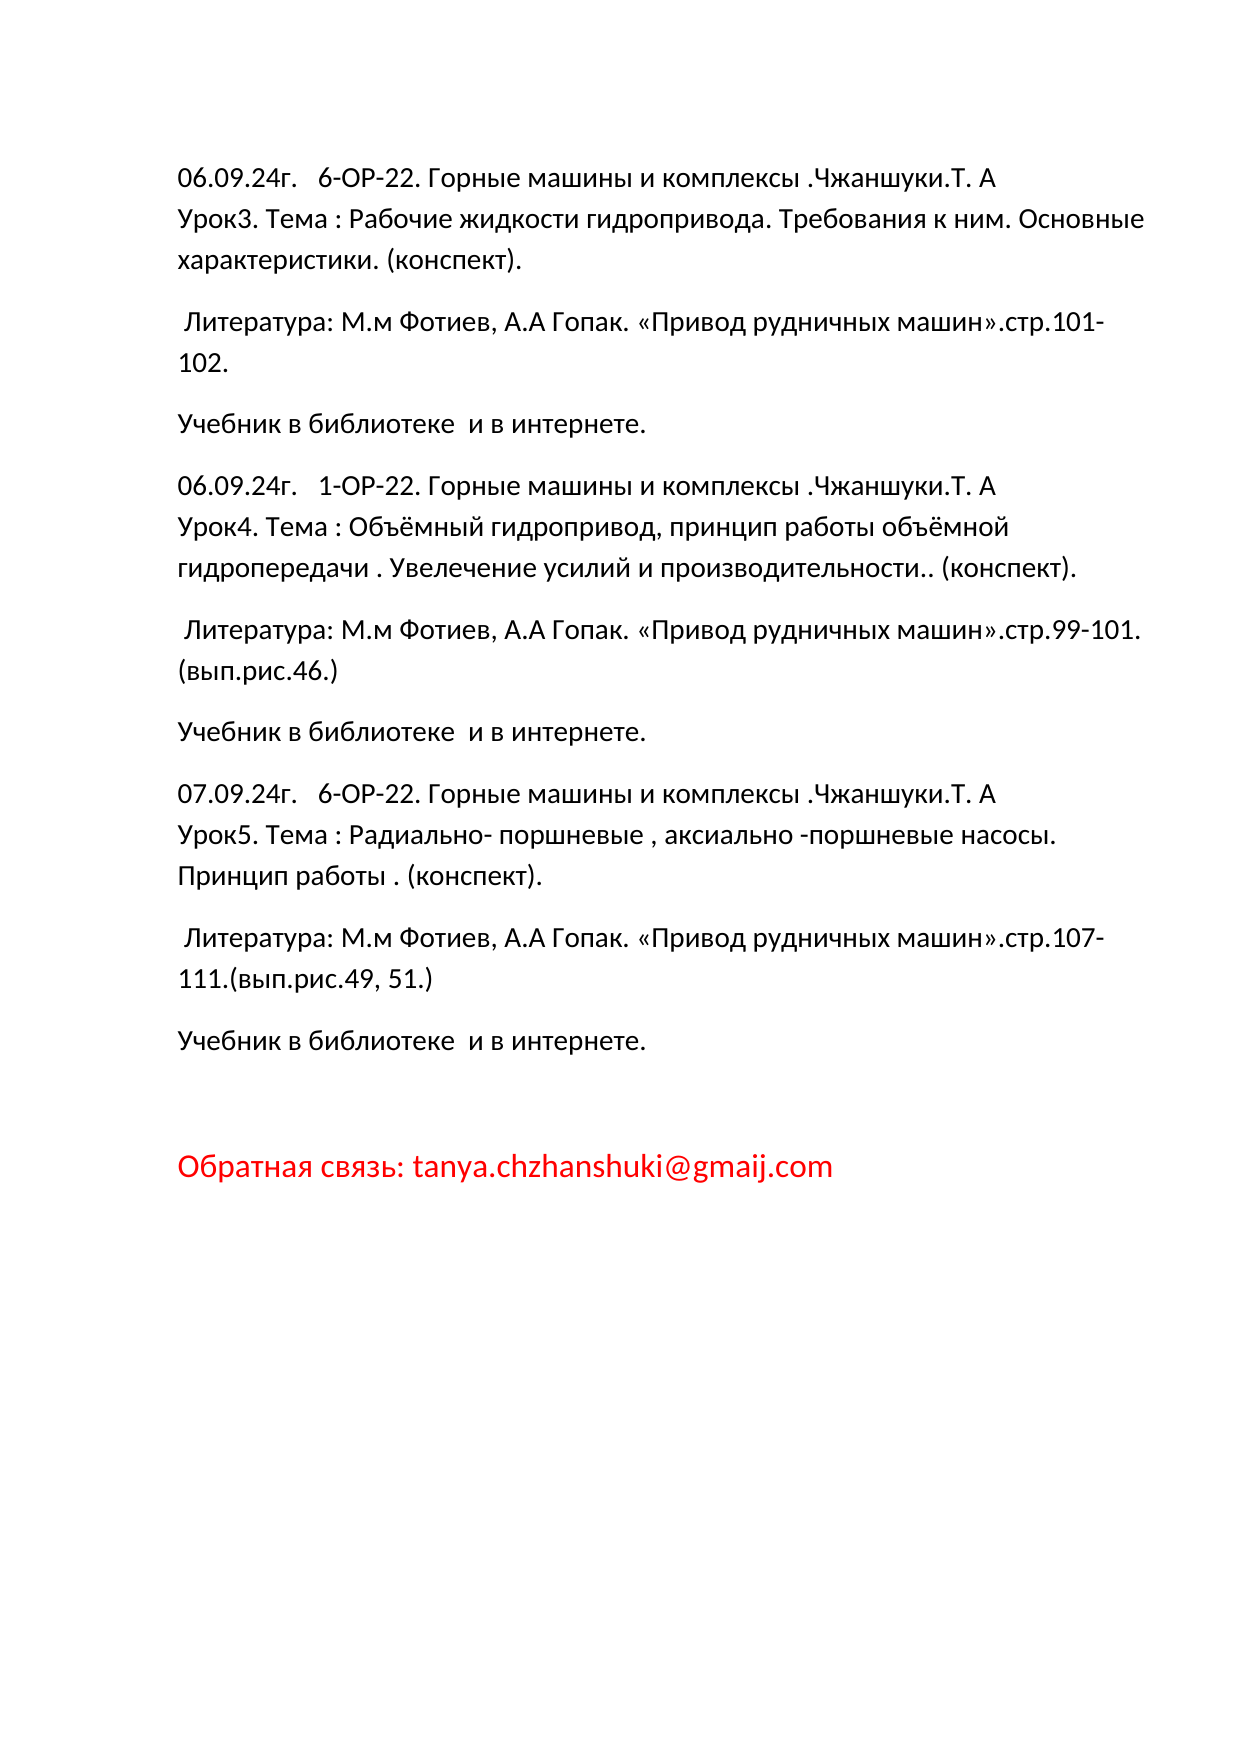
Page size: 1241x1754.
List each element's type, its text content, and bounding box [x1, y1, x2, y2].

text Учебник в библиотеке и в интернете. [177, 1022, 1152, 1057]
text Учебник в библиотеке и в интернете. [177, 405, 1152, 441]
text Литература: М.м Фотиев, А.А Гопак. «Привод рудничных машин».стр.107-111.(вып.рис.49, 51.) [177, 919, 1152, 996]
text 06.09.24г. 1-ОР-22. Горные машины и комплексы .Чжаншуки.Т. А Урок4. Тема : Объёмный гидропривод, принцип работы объёмной гидропередачи . Увелечение усилий и производительности.. (конспект). [177, 467, 1152, 585]
text Обратная связь: tanya.chzhanshuki@gmaij.com [177, 1145, 1152, 1186]
text Учебник в библиотеке и в интернете. [177, 713, 1152, 749]
text Литература: М.м Фотиев, А.А Гопак. «Привод рудничных машин».стр.99-101.(вып.рис.46.) [177, 611, 1152, 687]
text 06.09.24г. 6-ОР-22. Горные машины и комплексы .Чжаншуки.Т. А Урок3. Тема : Рабочие жидкости гидропривода. Требования к ним. Основные характеристики. (конспект). [177, 118, 1152, 277]
text 07.09.24г. 6-ОР-22. Горные машины и комплексы .Чжаншуки.Т. А Урок5. Тема : Радиально- поршневые , аксиально -поршневые насосы. Принцип работы . (конспект). [177, 775, 1152, 893]
text Литература: М.м Фотиев, А.А Гопак. «Привод рудничных машин».стр.101-102. [177, 303, 1152, 379]
